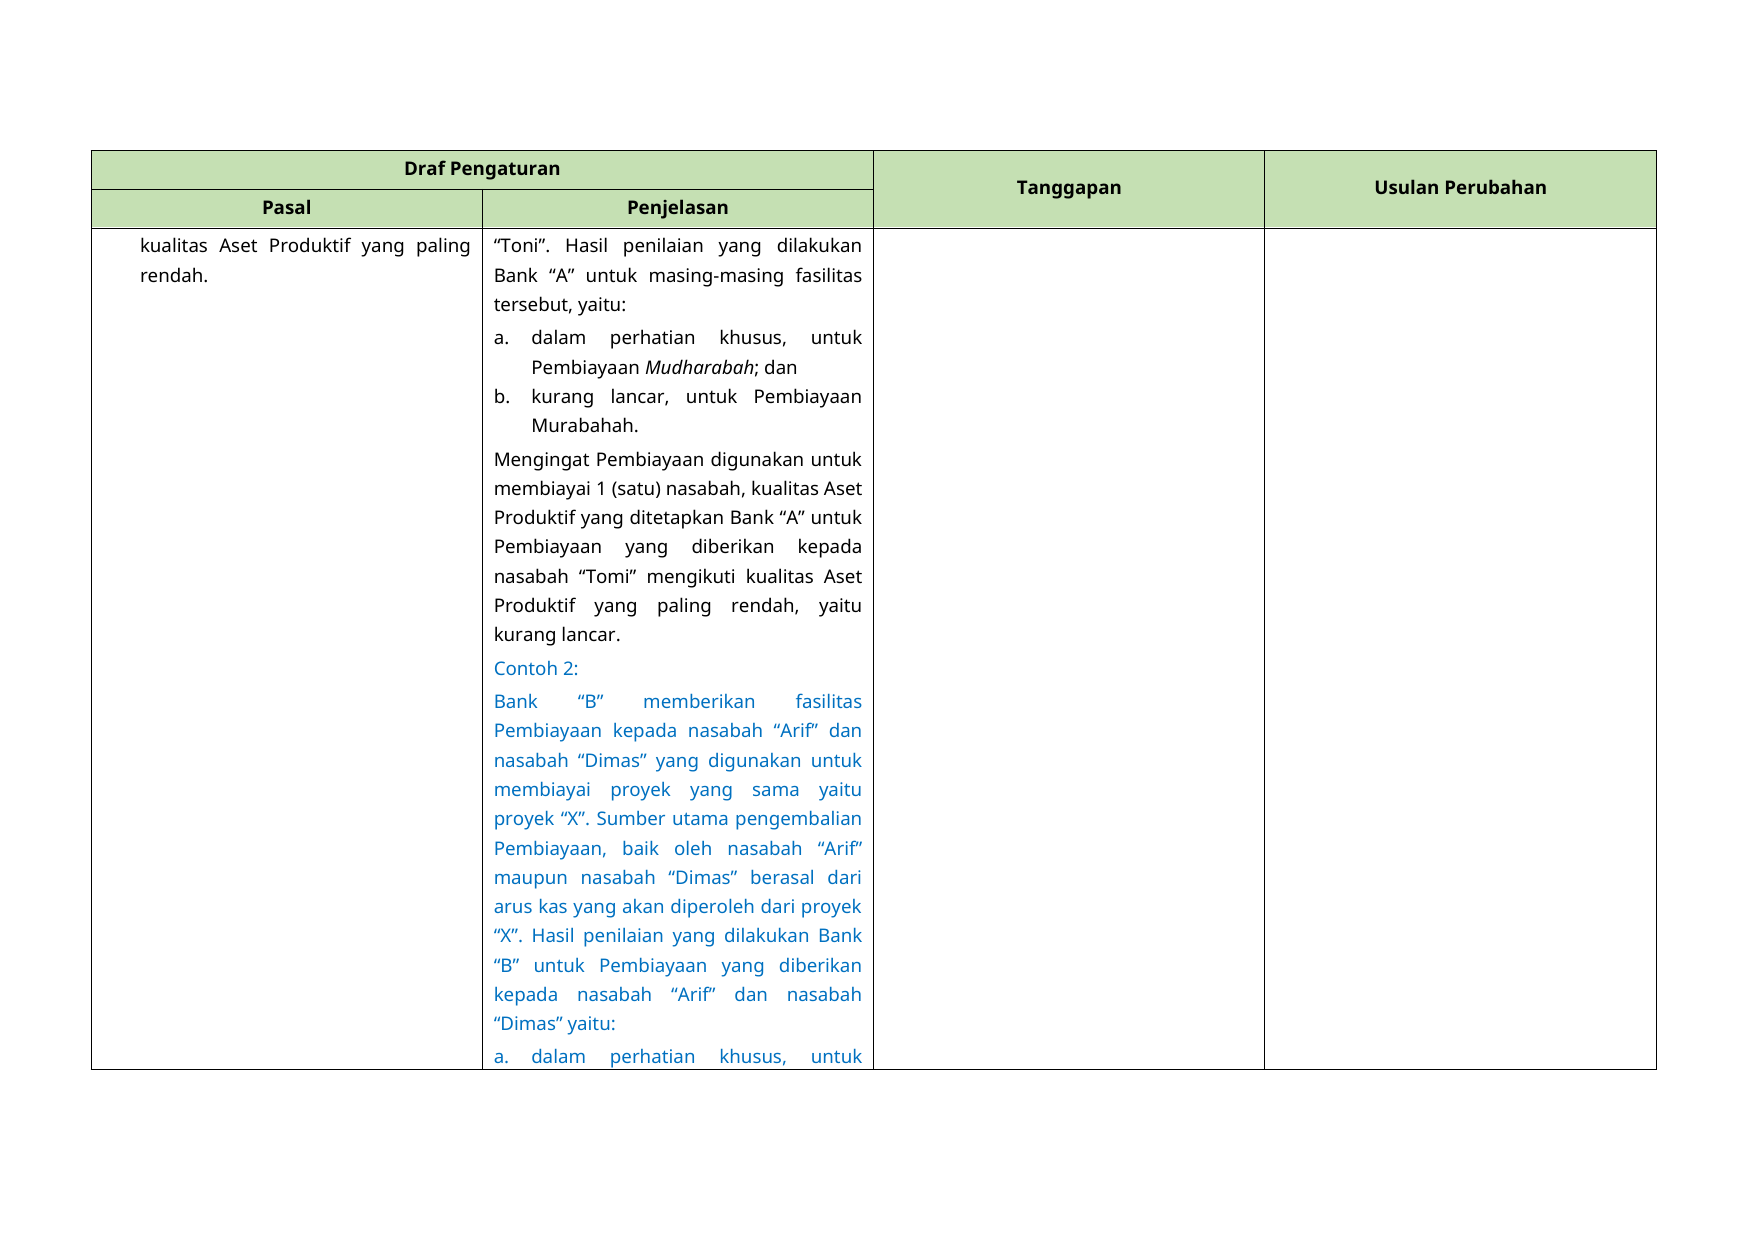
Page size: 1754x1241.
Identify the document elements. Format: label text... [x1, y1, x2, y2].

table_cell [92, 229, 482, 1069]
table_cell Penjelasan [483, 190, 873, 227]
table_cell [874, 229, 1264, 1069]
table_header Usulan Perubahan [1265, 151, 1656, 227]
table_header Tanggapan [874, 151, 1264, 227]
table_cell Pasal [92, 190, 482, 227]
table_header Draf Pengaturan [92, 151, 873, 189]
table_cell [483, 229, 873, 1069]
table_cell [1265, 229, 1656, 1069]
